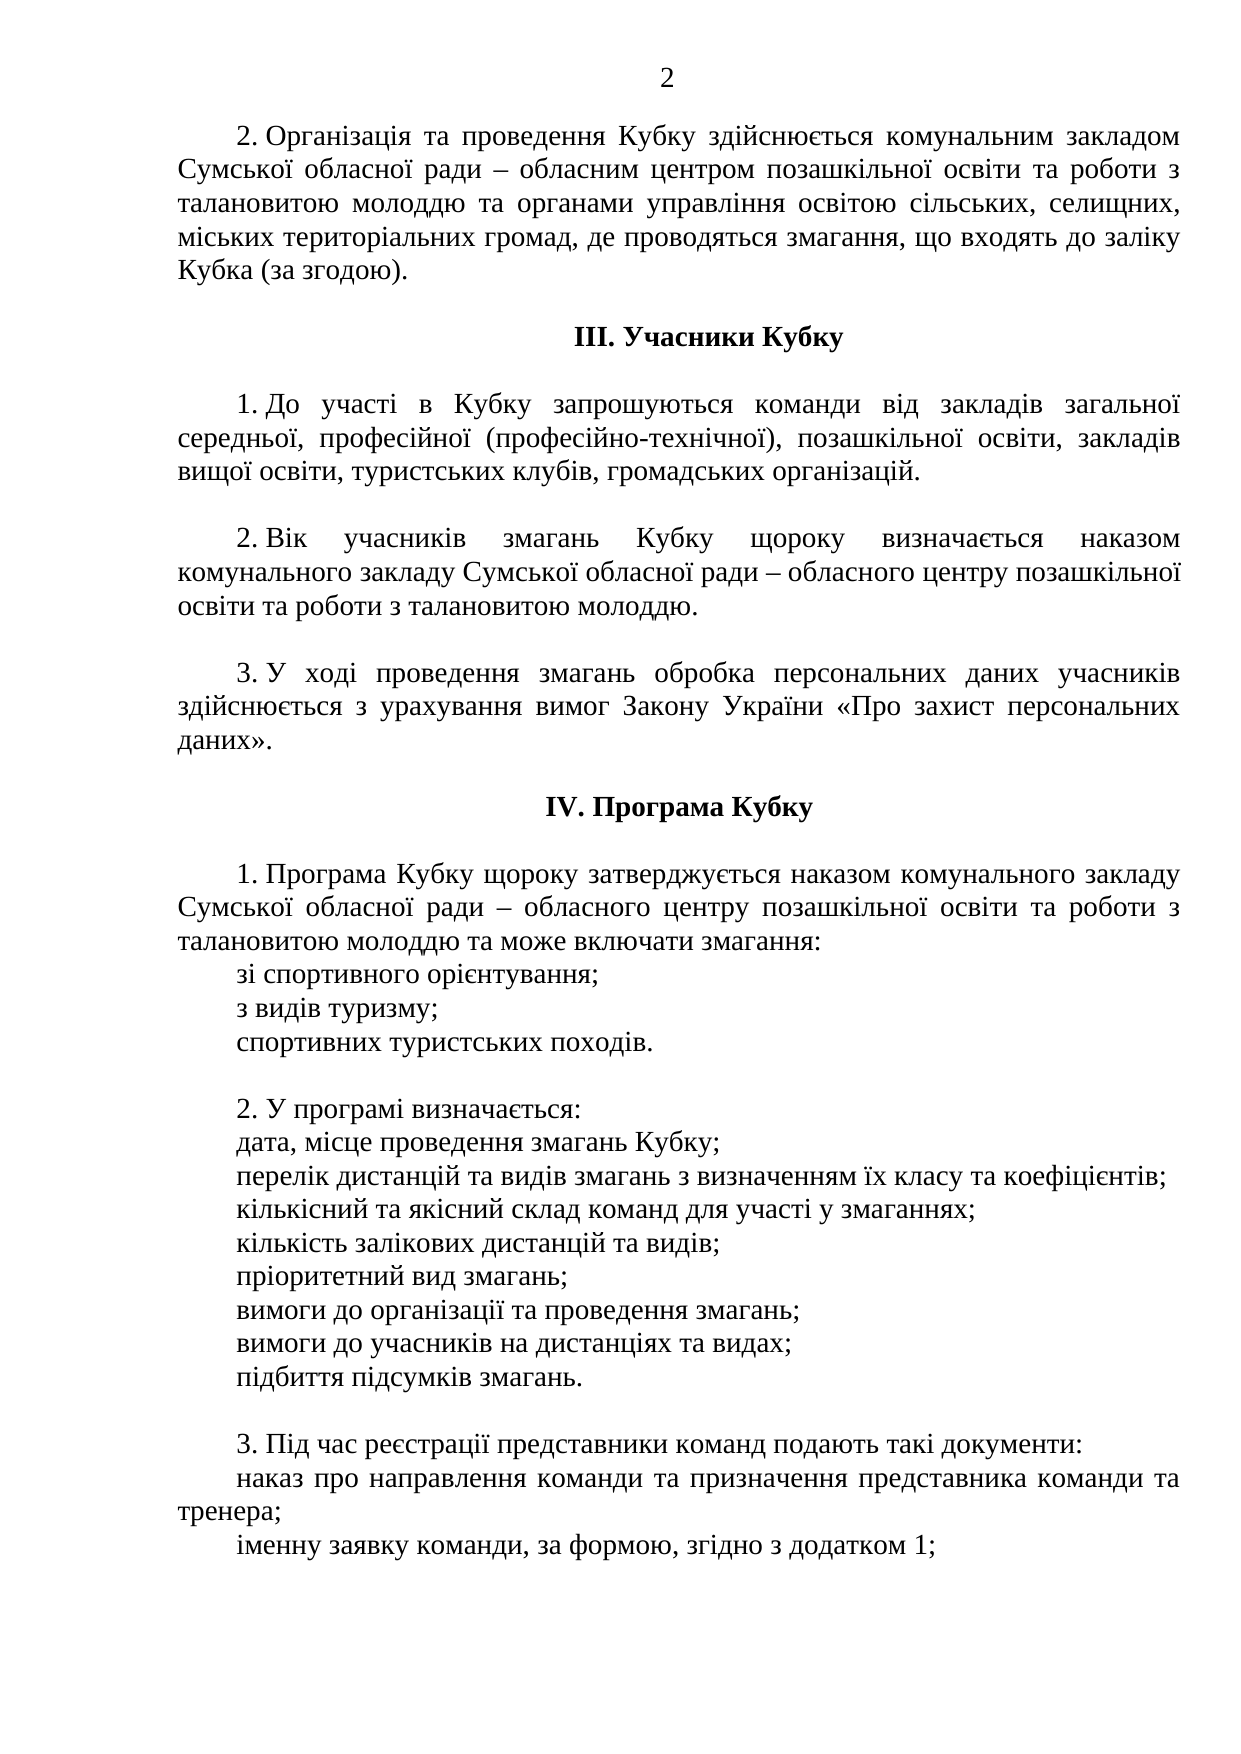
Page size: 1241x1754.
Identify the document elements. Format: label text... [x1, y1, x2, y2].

text 2. Вік учасників змагань Кубку щороку визначається наказом комунального закладу Сумської обласної ради – обласного центру позашкільної освіти та роботи з талановитою молоддю. [177, 521, 1181, 621]
text 1. Програма Кубку щороку затверджується наказом комунального закладу Сумської обласної ради – обласного центру позашкільної освіти та роботи з талановитою молоддю та може включати змагання: [177, 856, 1181, 957]
text перелік дистанцій та видів змагань з визначенням їх класу та коефіцієнтів; [177, 1158, 1181, 1191]
text іменну заявку команди, за формою, згідно з додатком 1; [177, 1527, 1181, 1560]
text вимоги до організації та проведення змагань; [177, 1292, 1181, 1326]
text зі спортивного орієнтування; [177, 957, 1181, 990]
text вимоги до учасників на дистанціях та видах; [177, 1326, 1181, 1359]
text кількість залікових дистанцій та видів; [177, 1225, 1181, 1258]
text 1. До участі в Кубку запрошуються команди від закладів загальної середньої, професійної (професійно-технічної), позашкільної освіти, закладів вищої освіти, туристських клубів, громадських організацій. [177, 386, 1181, 487]
text 2. Організація та проведення Кубку здійснюється комунальним закладом Сумської обласної ради – обласним центром позашкільної освіти та роботи з талановитою молоддю та органами управління освітою сільських, селищних, міських територіальних громад, де проводяться змагання, що входять до заліку Кубка (за згодою). [177, 118, 1181, 286]
text 3. Під час реєстрації представники команд подають такі документи: [177, 1426, 1181, 1460]
text іІІ. Учасники Кубку [177, 319, 1181, 353]
text 2. У програмі визначається: [177, 1091, 1181, 1124]
text дата, місце проведення змагань Кубку; [177, 1124, 1181, 1158]
text наказ про направлення команди та призначення представника команди та тренера; [177, 1460, 1181, 1527]
text пріоритетний вид змагань; [177, 1258, 1181, 1292]
text 3. У ході проведення змагань обробка персональних даних учасників здійснюється з урахування вимог Закону України «Про захист персональних даних». [177, 655, 1181, 755]
text ІV. Програма Кубку [177, 789, 1181, 822]
text спортивних туристських походів. [177, 1024, 1181, 1057]
text підбиття підсумків змагань. [177, 1359, 1181, 1393]
text з видів туризму; [177, 990, 1181, 1024]
text кількісний та якісний склад команд для участі у змаганнях; [177, 1191, 1181, 1225]
